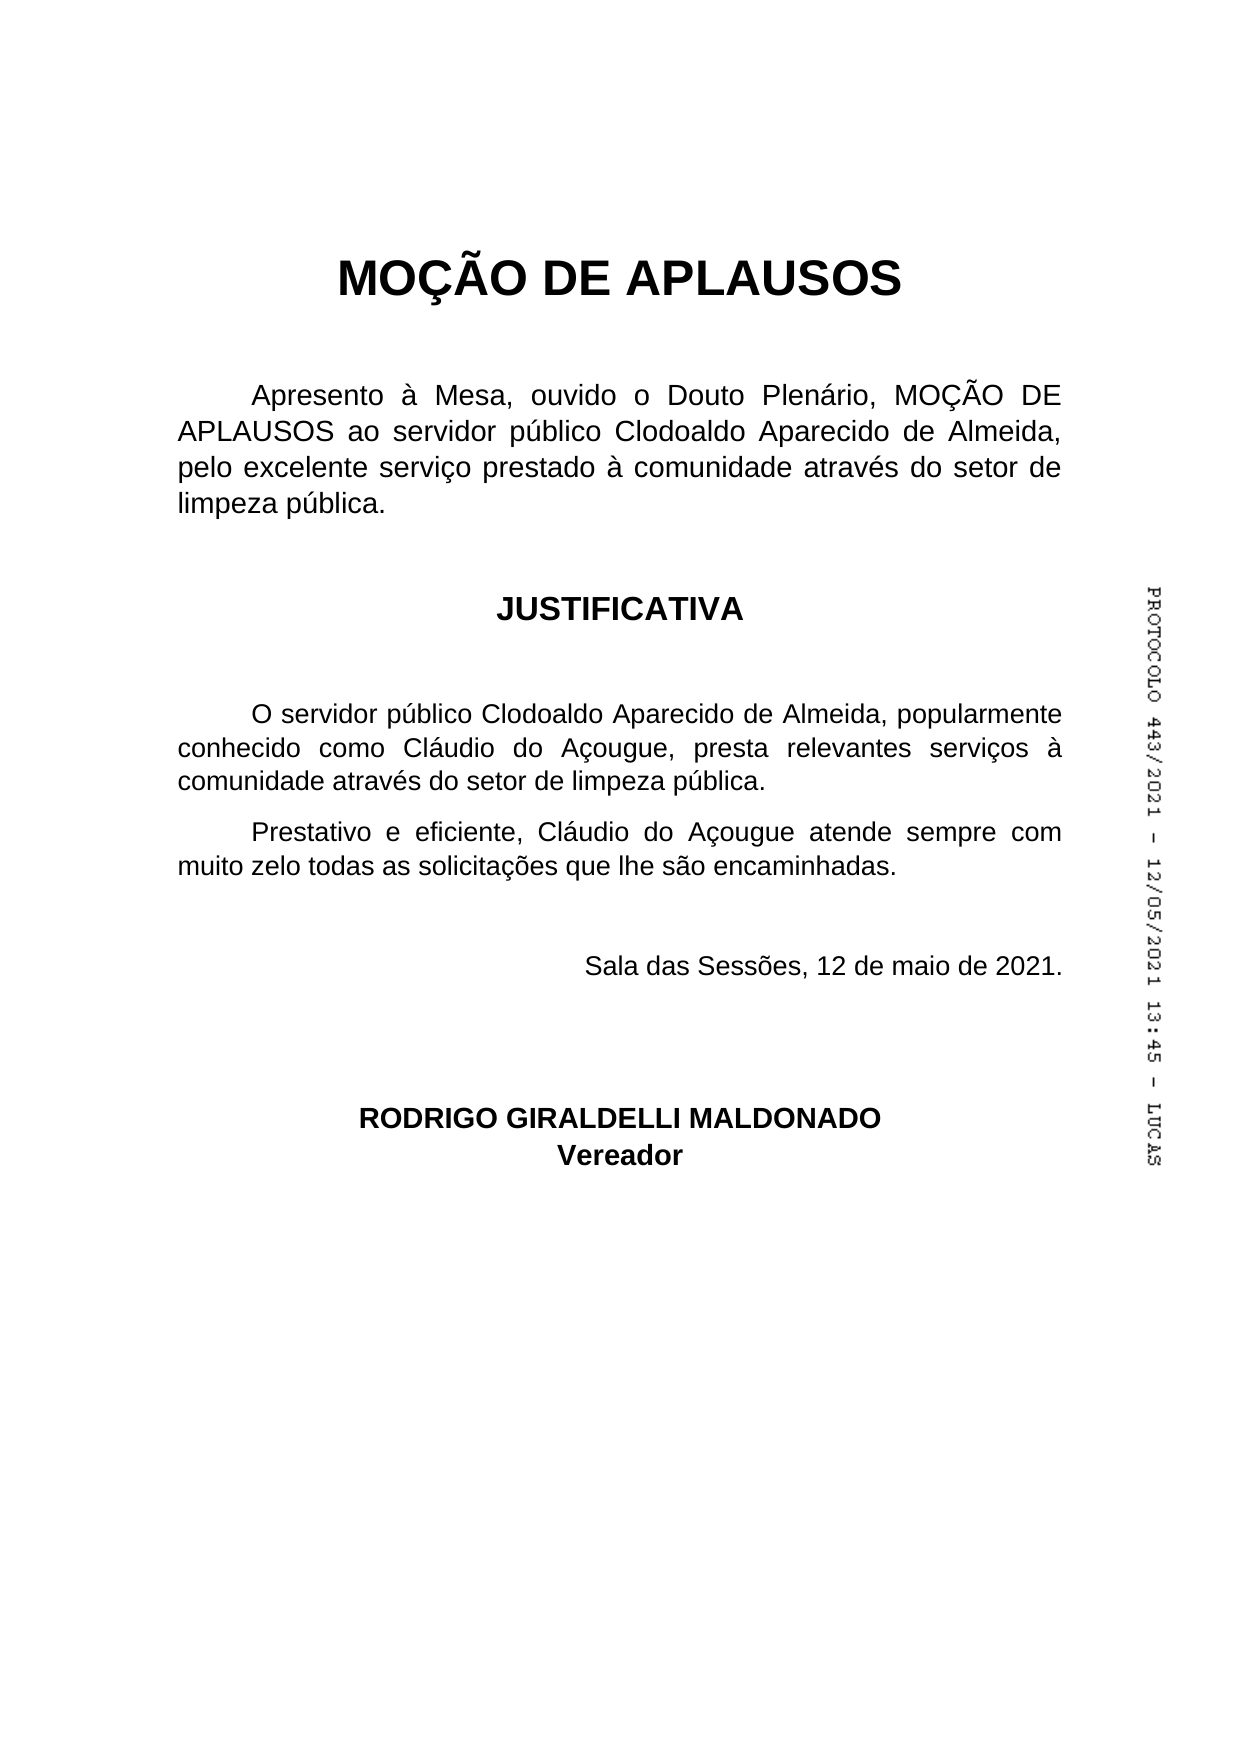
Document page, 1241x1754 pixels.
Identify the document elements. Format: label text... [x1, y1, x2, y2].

text MOÇÃO DE APLAUSOS [177, 248, 1063, 306]
text Vereador [177, 1138, 1063, 1171]
text Apresento à Mesa, ouvido o Douto Plenário, MOÇÃO DE APLAUSOS ao servidor público Clodoaldo Aparecido de Almeida, pelo excelente serviço prestado à comunidade através do setor de limpeza pública. [177, 378, 1063, 519]
text RODRIGO GIRALDELLI MALDONADO [177, 1102, 1063, 1135]
text JUSTIFICATIVA [177, 589, 1063, 628]
text O servidor público Clodoaldo Aparecido de Almeida, popularmente conhecido como Cláudio do Açougue, presta relevantes serviços à comunidade através do setor de limpeza pública. [177, 698, 1063, 797]
picture [1120, 584, 1183, 1170]
text Prestativo e eficiente, Cláudio do Açougue atende sempre com muito zelo todas as solicitações que lhe são encaminhadas. [177, 816, 1063, 881]
text Sala das Sessões, 12 de maio de 2021. [177, 950, 1063, 982]
